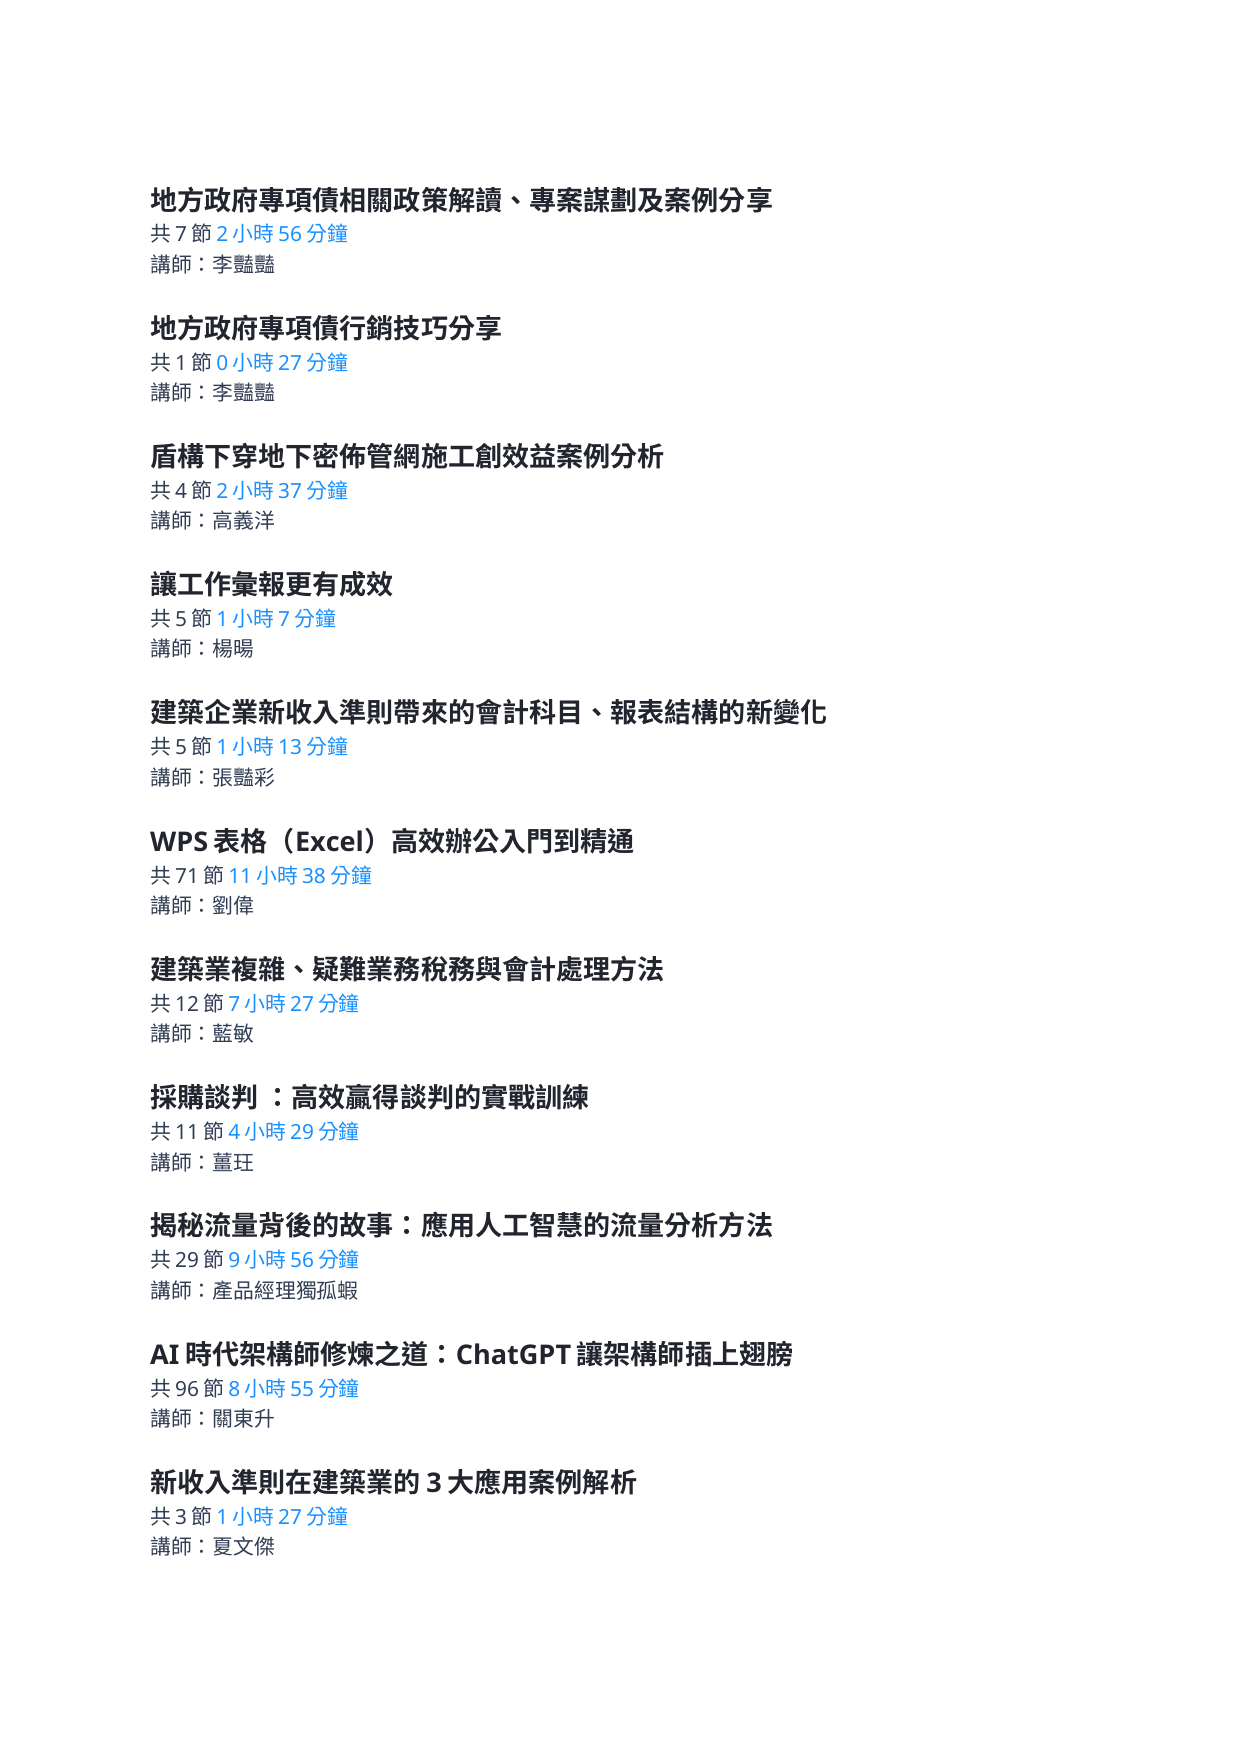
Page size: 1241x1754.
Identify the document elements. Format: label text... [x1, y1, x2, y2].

text 讓工作彙報更有成效 [150, 563, 1053, 602]
text 講師：劉偉 [150, 889, 1053, 919]
text 講師：產品經理獨孤蝦 [150, 1274, 1053, 1304]
text 講師：關東升 [150, 1402, 1053, 1432]
text 講師：夏文傑 [150, 1531, 1053, 1561]
text 講師：高義洋 [150, 504, 1053, 535]
text 地方政府專項債行銷技巧分享 [150, 307, 1053, 346]
text 講師：楊暘 [150, 633, 1053, 663]
text 講師：李豔豔 [150, 248, 1053, 278]
text 新收入準則在建築業的3大應用案例解析 [150, 1461, 1053, 1500]
text 採購談判 ：高效贏得談判的實戰訓練 [150, 1076, 1053, 1115]
text 共4節2小時37分鐘 [150, 474, 1053, 504]
text 共29節9小時56分鐘 [150, 1244, 1053, 1274]
text 共11節4小時29分鐘 [150, 1115, 1053, 1146]
text 共3節1小時27分鐘 [150, 1500, 1053, 1531]
text 共7節2小時56分鐘 [150, 218, 1053, 248]
text 地方政府專項債相關政策解讀、專案謀劃及案例分享 [150, 178, 1053, 218]
text 揭秘流量背後的故事：應用人工智慧的流量分析方法 [150, 1204, 1053, 1244]
text 講師：藍敏 [150, 1017, 1053, 1048]
text 講師：薑玨 [150, 1146, 1053, 1176]
text 共5節1小時7分鐘 [150, 602, 1053, 633]
text 共5節1小時13分鐘 [150, 731, 1053, 761]
text 共96節8小時55分鐘 [150, 1372, 1053, 1402]
text 共71節11小時38分鐘 [150, 859, 1053, 889]
text 建築業複雜、疑難業務稅務與會計處理方法 [150, 948, 1053, 987]
text 共12節7小時27分鐘 [150, 987, 1053, 1017]
text 共1節0小時27分鐘 [150, 346, 1053, 376]
text 盾構下穿地下密佈管網施工創效益案例分析 [150, 435, 1053, 474]
text 講師：張豔彩 [150, 761, 1053, 791]
text 講師：李豔豔 [150, 376, 1053, 406]
text AI時代架構師修煉之道：ChatGPT讓架構師插上翅膀 [150, 1333, 1053, 1372]
text WPS表格（Excel）高效辦公入門到精通 [150, 819, 1053, 859]
text 建築企業新收入準則帶來的會計科目、報表結構的新變化 [150, 691, 1053, 731]
